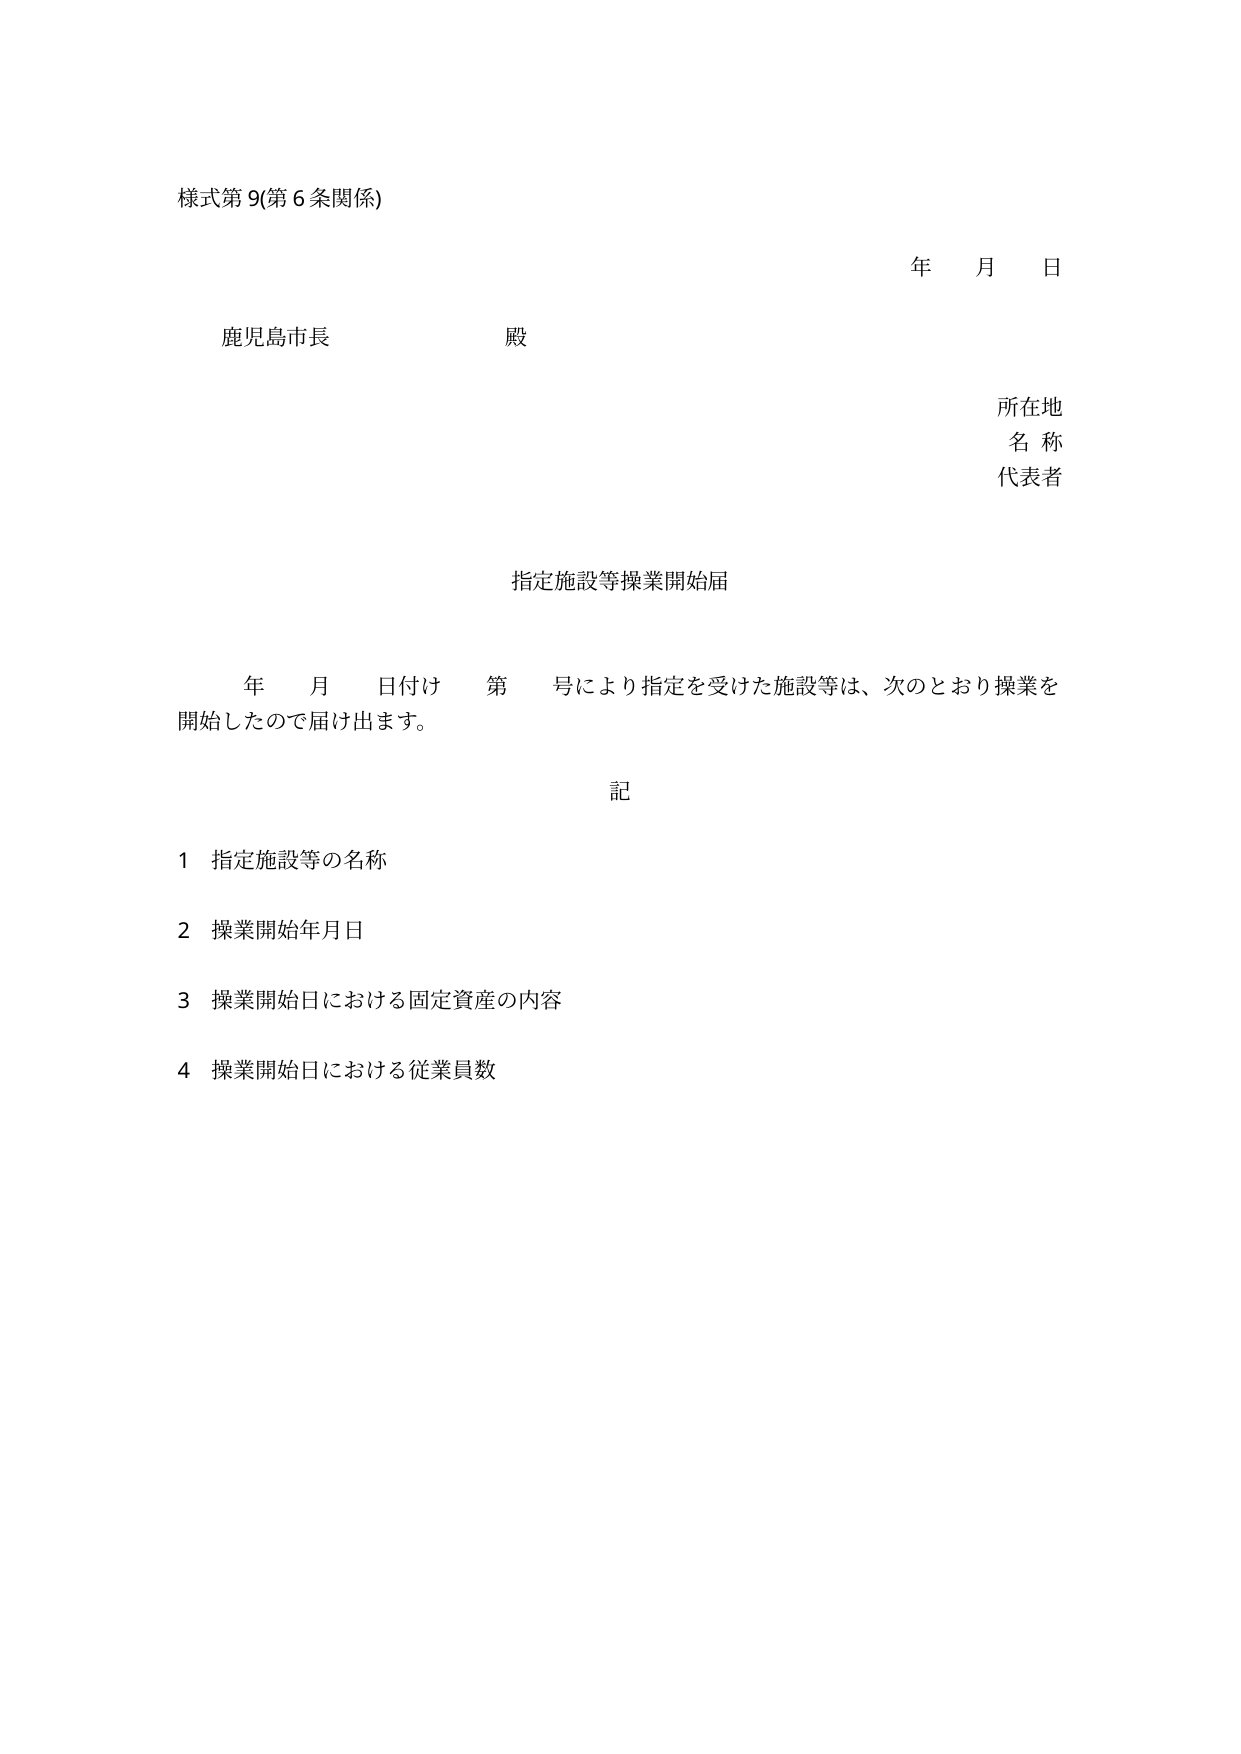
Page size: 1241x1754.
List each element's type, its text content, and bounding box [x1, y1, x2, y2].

text 記 [177, 772, 1063, 807]
text 3 操業開始日における固定資産の内容 [177, 982, 1063, 1017]
text 年 月 日 [177, 249, 1063, 284]
text 鹿児島市長 殿 [177, 319, 1063, 353]
text 2 操業開始年月日 [177, 912, 1063, 947]
text 1 指定施設等の名称 [177, 842, 1063, 877]
text 様式第9(第6条関係) [177, 179, 1063, 214]
text 4 操業開始日における従業員数 [177, 1051, 1063, 1086]
text 代表者 [177, 458, 1063, 493]
text 年 月 日付け 第 号により指定を受けた施設等は、次のとおり操業を開始したので届け出ます。 [177, 668, 1063, 737]
text 所在地 [177, 388, 1063, 423]
text 指定施設等操業開始届 [177, 563, 1063, 598]
text 名称 [177, 423, 1063, 458]
